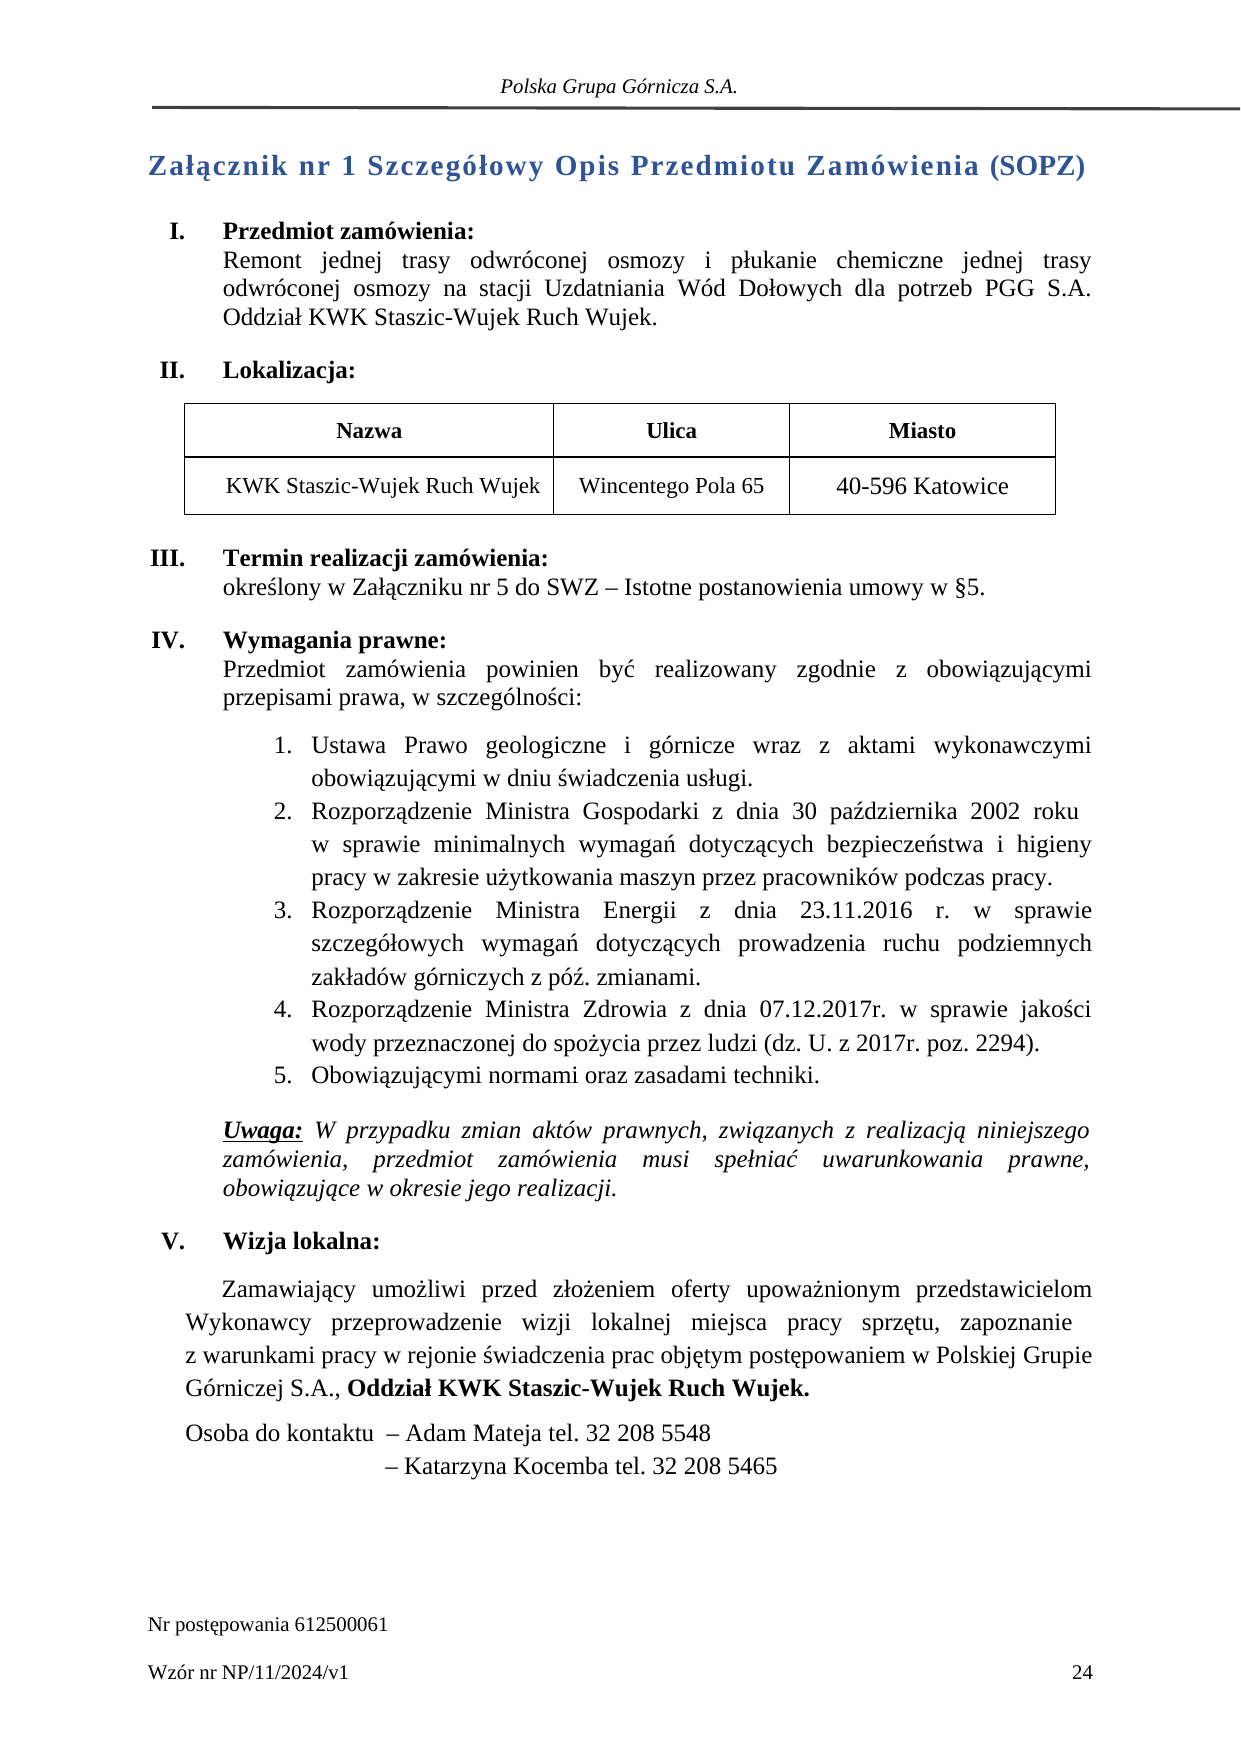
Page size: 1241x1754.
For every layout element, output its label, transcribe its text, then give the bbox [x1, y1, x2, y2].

text Osoba do kontaktu – Adam Mateja tel. 32 208 5548 – Katarzyna Kocemba tel. 32 208 5465 [185, 1418, 1093, 1480]
text Załącznik nr 1 Szczegółowy Opis Przedmiotu Zamówienia (SOPZ) [148, 148, 1093, 181]
list Obowiązującymi normami oraz zasadami techniki. [274, 1061, 1093, 1089]
table_header Nazwa [185, 404, 553, 456]
list Przedmiot zamówienia: [185, 216, 1093, 245]
list Remont jednej trasy odwróconej osmozy i płukanie chemiczne jednej trasy odwróconej osmozy na stacji Uzdatniania Wód Dołowych dla potrzeb PGG S.A. Oddział KWK Staszic-Wujek Ruch Wujek. [223, 245, 1093, 331]
list Ustawa Prawo geologiczne i górnicze wraz z aktami wykonawczymi obowiązującymi w dniu świadczenia usługi. [274, 730, 1093, 792]
table_cell KWK Staszic-Wujek Ruch Wujek [185, 458, 553, 514]
list Rozporządzenie Ministra Zdrowia z dnia 07.12.2017r. w sprawie jakości wody przeznaczonej do spożycia przez ludzi (dz. U. z 2017r. poz. 2294). [274, 994, 1093, 1056]
list Rozporządzenie Ministra Gospodarki z dnia 30 października 2002 roku w sprawie minimalnych wymagań dotyczących bezpieczeństwa i higieny pracy w zakresie użytkowania maszyn przez pracowników podczas pracy. [274, 796, 1093, 891]
list Termin realizacji zamówienia: [185, 543, 1093, 572]
table_cell 40-596 Katowice [790, 458, 1055, 514]
table_header Miasto [790, 404, 1055, 456]
table_cell Wincentego Pola 65 [554, 458, 789, 514]
list Uwaga: W przypadku zmian aktów prawnych, związanych z realizacją niniejszego zamówienia, przedmiot zamówienia musi spełniać uwarunkowania prawne, obowiązujące w okresie jego realizacji. [223, 1116, 1093, 1202]
text Zamawiający umożliwi przed złożeniem oferty upoważnionym przedstawicielom Wykonawcy przeprowadzenie wizji lokalnej miejsca pracy sprzętu, zapoznanie z warunkami pracy w rejonie świadczenia prac objętym postępowaniem w Polskiej Grupie Górniczej S.A., Oddział KWK Staszic-Wujek Ruch Wujek. [185, 1274, 1093, 1402]
list Rozporządzenie Ministra Energii z dnia 23.11.2016 r. w sprawie szczegółowych wymagań dotyczących prowadzenia ruchu podziemnych zakładów górniczych z póź. zmianami. [274, 896, 1093, 990]
table_header Ulica [554, 404, 789, 456]
list Wymagania prawne: [185, 625, 1093, 654]
list Wizja lokalna: [185, 1226, 1093, 1255]
list określony w Załączniku nr 5 do SWZ – Istotne postanowienia umowy w §5. [223, 572, 1093, 601]
list Przedmiot zamówienia powinien być realizowany zgodnie z obowiązującymi przepisami prawa, w szczególności: [223, 654, 1093, 711]
list Lokalizacja: [185, 355, 1093, 384]
